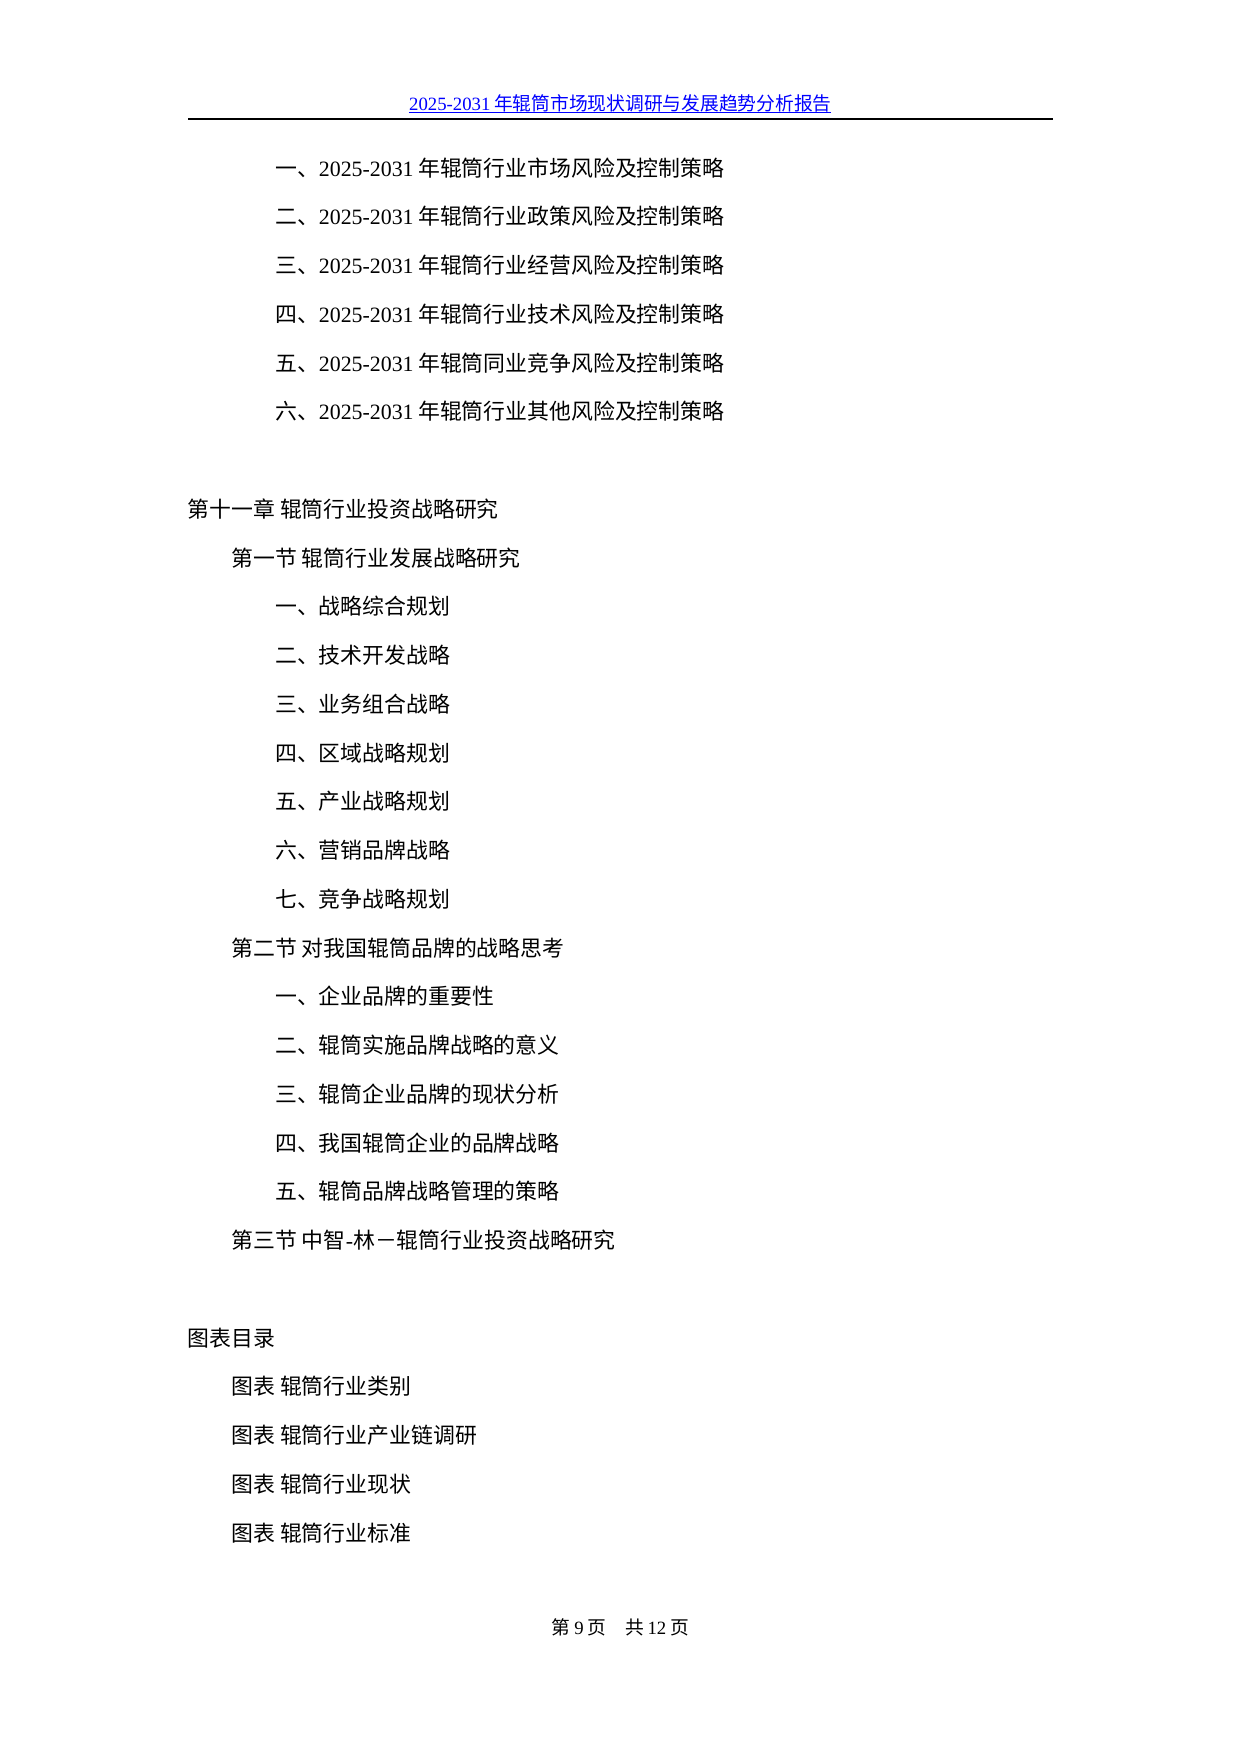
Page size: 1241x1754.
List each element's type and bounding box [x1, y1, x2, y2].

text [187, 150, 1053, 1548]
